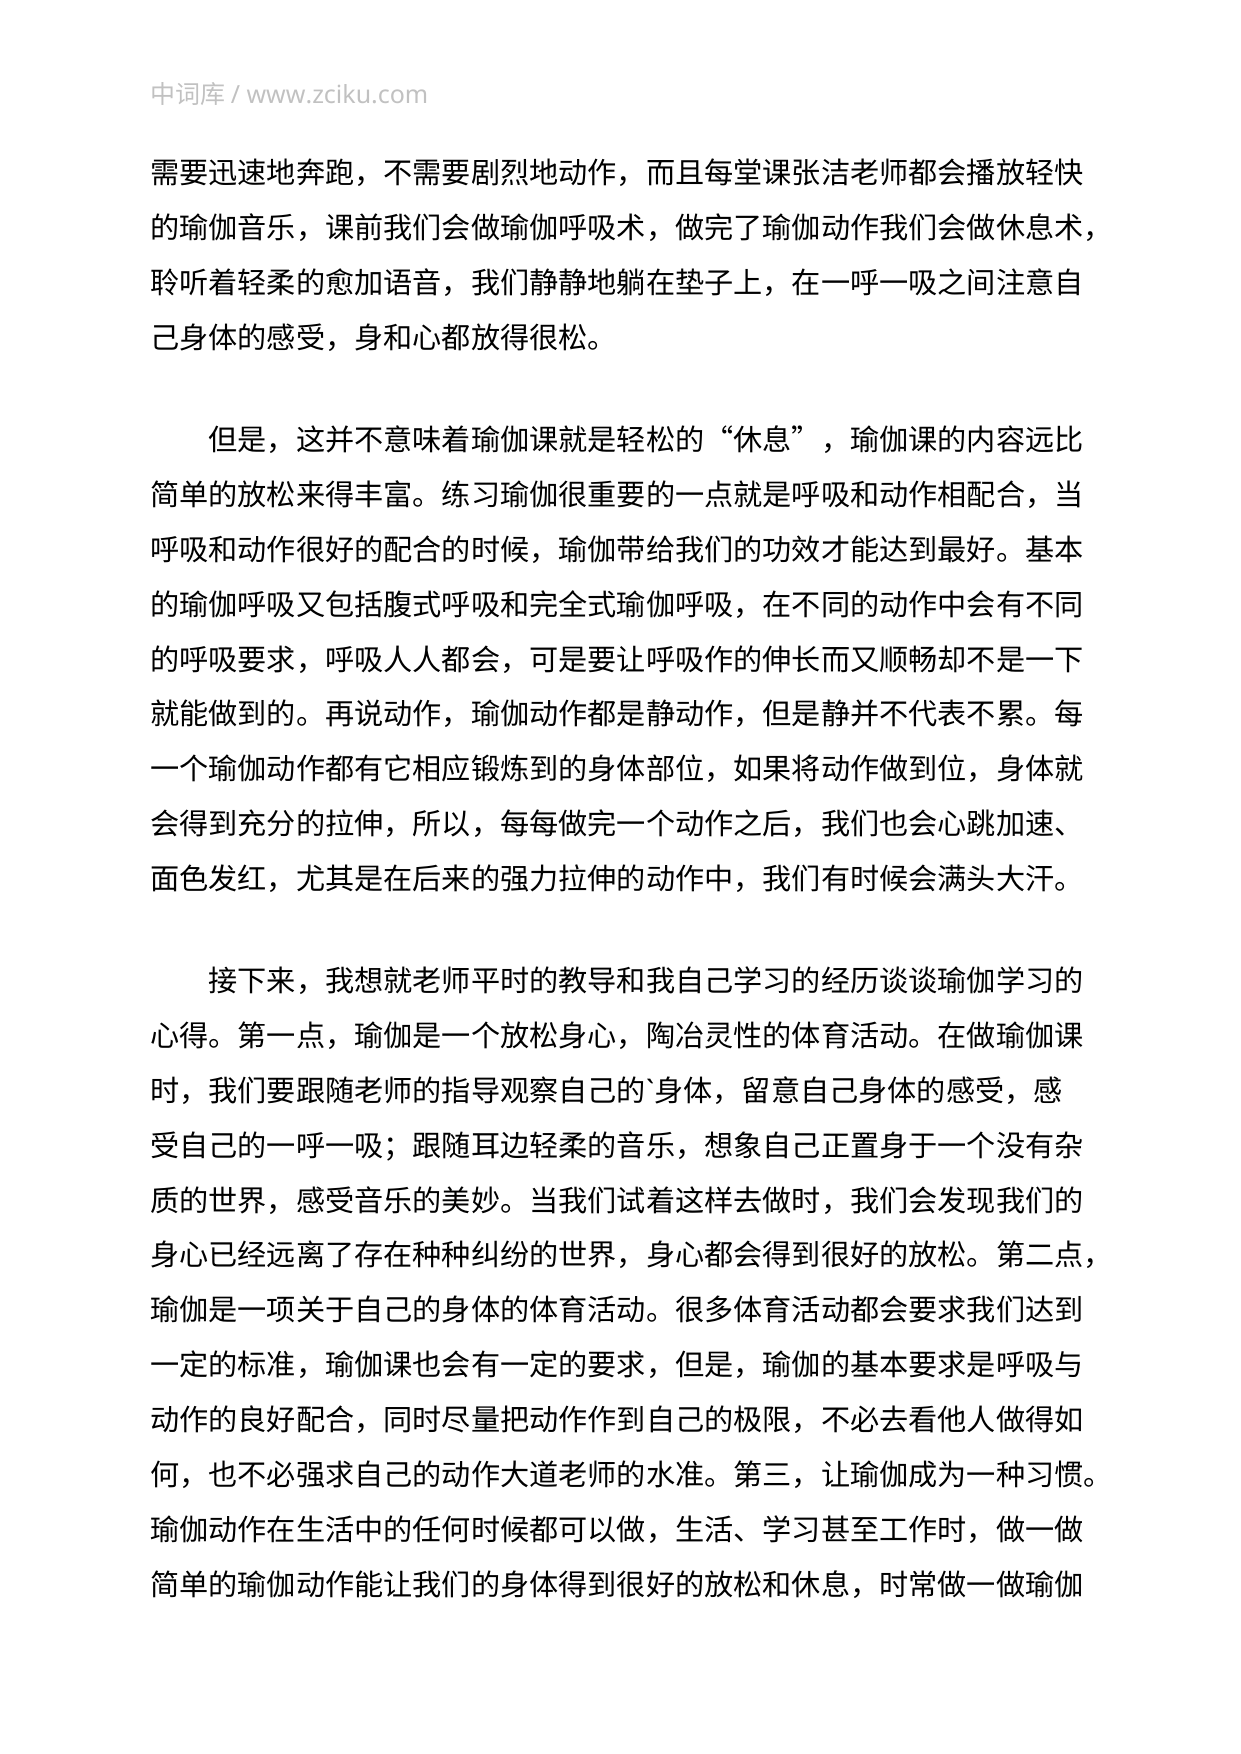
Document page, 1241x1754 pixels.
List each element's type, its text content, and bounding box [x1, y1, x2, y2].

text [150, 957, 1090, 1604]
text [150, 150, 1090, 357]
text 但是，这并不意味着瑜伽课就是轻松的“休息”，瑜伽课的内容远比简单的放松来得丰富。练习瑜伽很重要的一点就是呼吸和动作相配合，当呼吸和动作很好的配合的时候，瑜伽带给我们的功效才能达到最好。基本的瑜伽呼吸又包括腹式呼吸和完全式瑜伽呼吸，在不同的动作中会有不同的呼吸要求，呼吸人人都会，可是要让呼吸作的伸长而又顺畅却不是一下就能做到的。再说动作，瑜伽动作都是静动作，但是静并不代表不累。每一个瑜伽动作都有它相应锻炼到的身体部位，如果将动作做到位，身体就会得到充分的拉伸，所以，每每做完一个动作之后，我们也会心跳加速、面色发红，尤其是在后来的强力拉伸的动作中，我们有时候会满头大汗。 [150, 416, 1090, 898]
